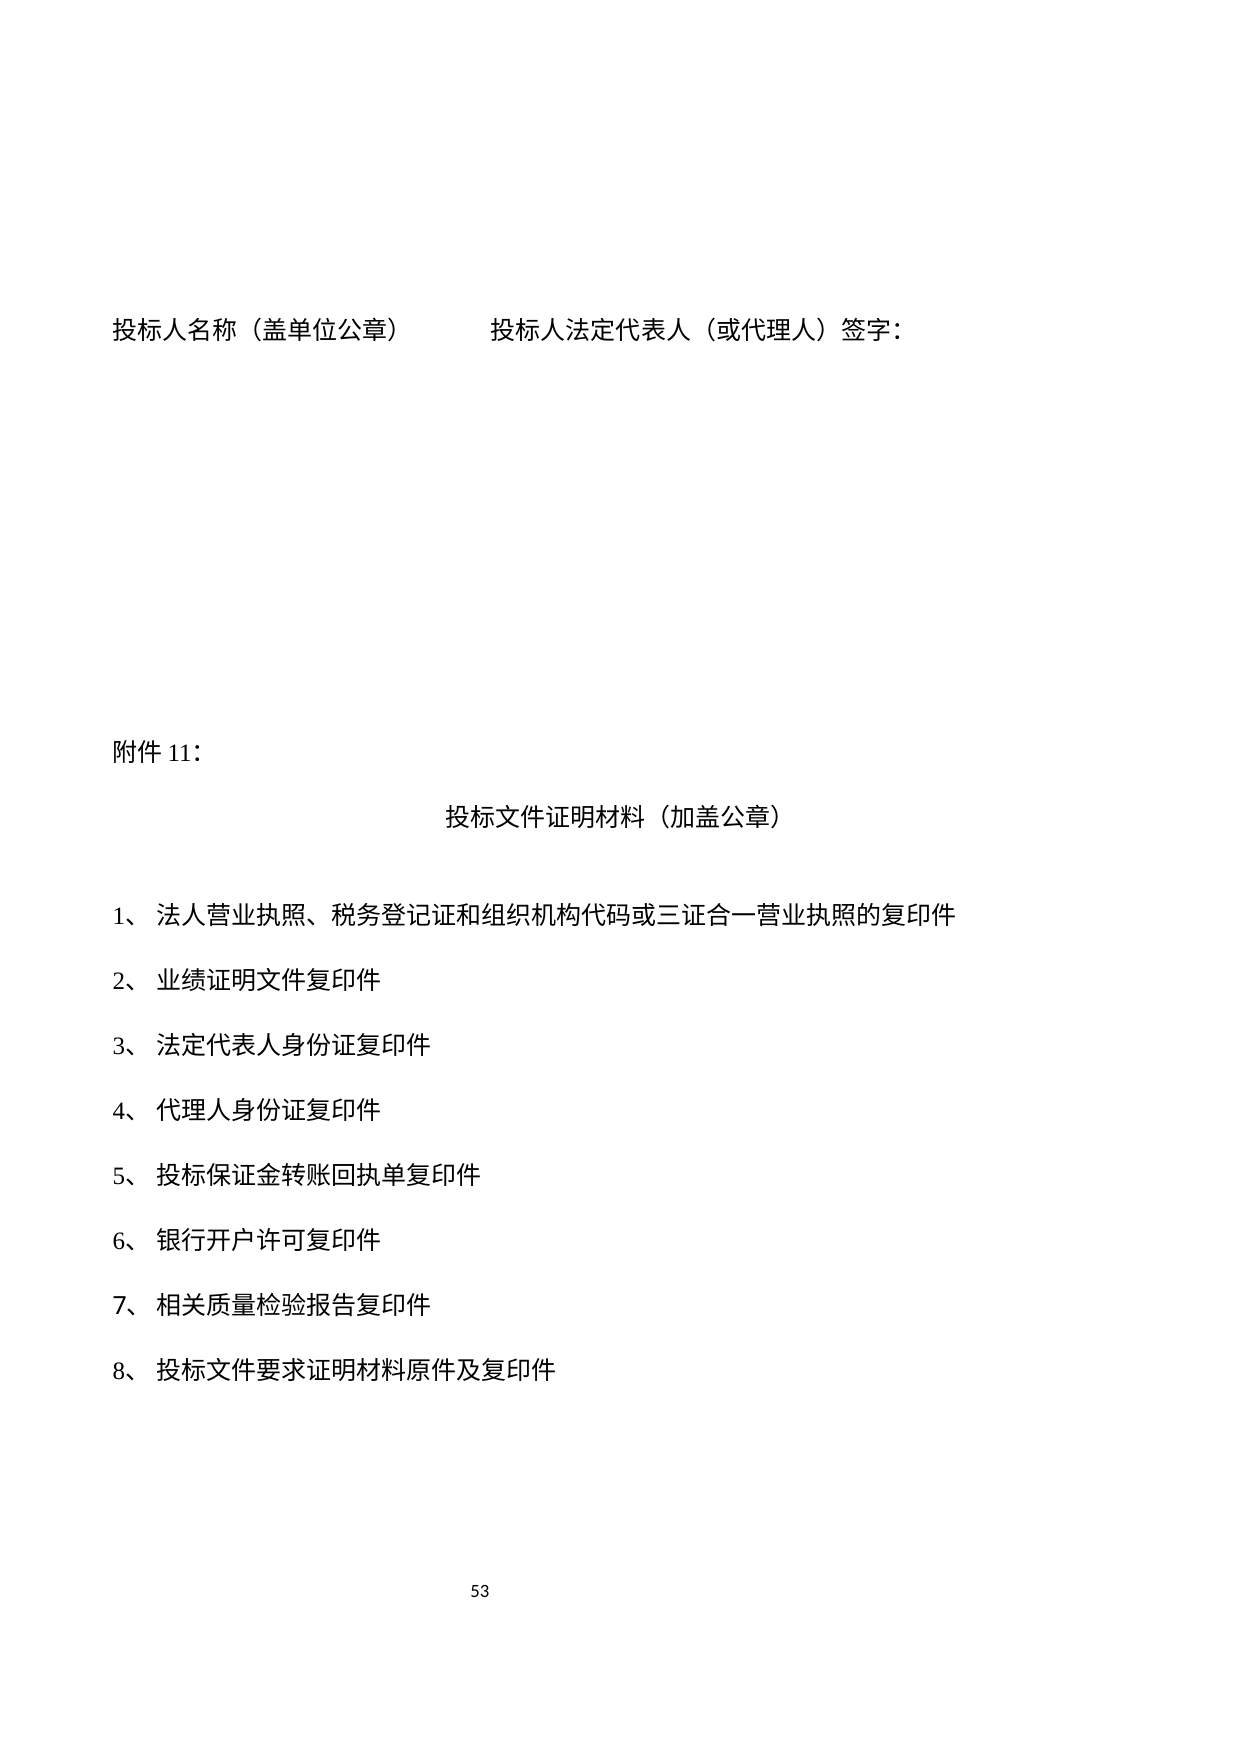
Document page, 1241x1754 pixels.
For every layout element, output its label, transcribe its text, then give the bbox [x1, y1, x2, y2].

list 相关质量检验报告复印件 [112, 1271, 1128, 1336]
text 投标文件证明材料（加盖公章） [112, 783, 1128, 848]
list 投标文件要求证明材料原件及复印件 [112, 1336, 1128, 1401]
list 法定代表人身份证复印件 [112, 1011, 1128, 1076]
list 法人营业执照、税务登记证和组织机构代码或三证合一营业执照的复印件 [112, 881, 1128, 946]
list 投标保证金转账回执单复印件 [112, 1141, 1128, 1206]
text 附件11： [112, 718, 1128, 783]
list 银行开户许可复印件 [112, 1206, 1128, 1271]
text 投标人名称（盖单位公章） 投标人法定代表人（或代理人）签字： [112, 296, 1128, 361]
list 业绩证明文件复印件 [112, 946, 1128, 1011]
list 代理人身份证复印件 [112, 1076, 1128, 1141]
